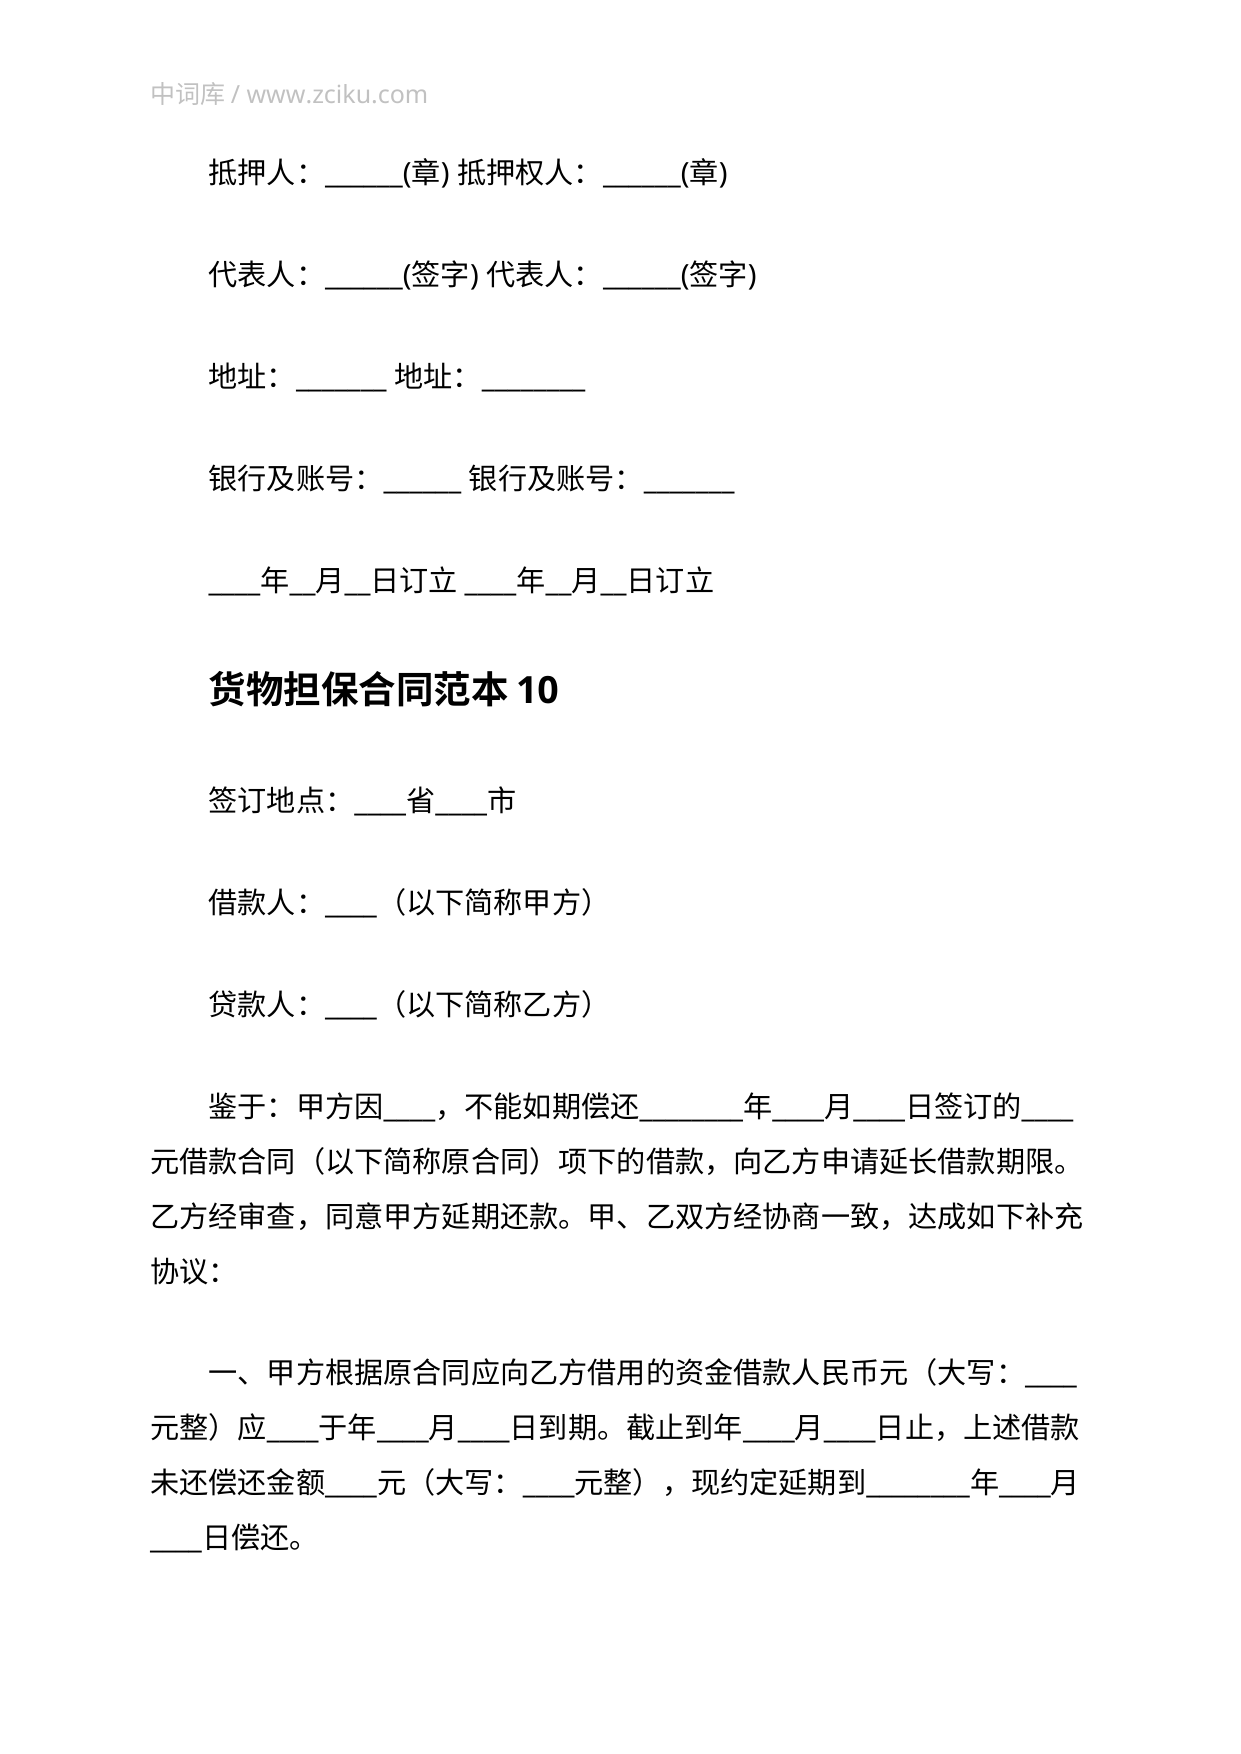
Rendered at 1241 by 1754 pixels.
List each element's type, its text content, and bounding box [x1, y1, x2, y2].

text 银行及账号：______ 银行及账号：_______ [150, 456, 1090, 498]
text 抵押人：______(章) 抵押权人：______(章) [150, 150, 1090, 192]
text 代表人：______(签字) 代表人：______(签字) [150, 252, 1090, 294]
text 借款人：____（以下简称甲方） [150, 879, 1090, 922]
text 货物担保合同范本10 [150, 660, 1090, 714]
text 贷款人：____（以下简称乙方） [150, 981, 1090, 1024]
text 签订地点：____省____市 [150, 777, 1090, 820]
text 鉴于：甲方因____，不能如期偿还________年____月____日签订的____元借款合同（以下简称原合同）项下的借款，向乙方申请延长借款期限。乙方经审查，同意甲方延期还款。甲、乙双方经协商一致，达成如下补充协议： [150, 1083, 1090, 1291]
text 一、甲方根据原合同应向乙方借用的资金借款人民币元（大写：____元整）应____于年____月____日到期。截止到年____月____日止，上述借款未还偿还金额____元（大写：____元整），现约定延期到________年____月____日偿还。 [150, 1350, 1090, 1557]
text ____年__月__日订立 ____年__月__日订立 [150, 558, 1090, 600]
text 地址：_______ 地址：________ [150, 354, 1090, 396]
